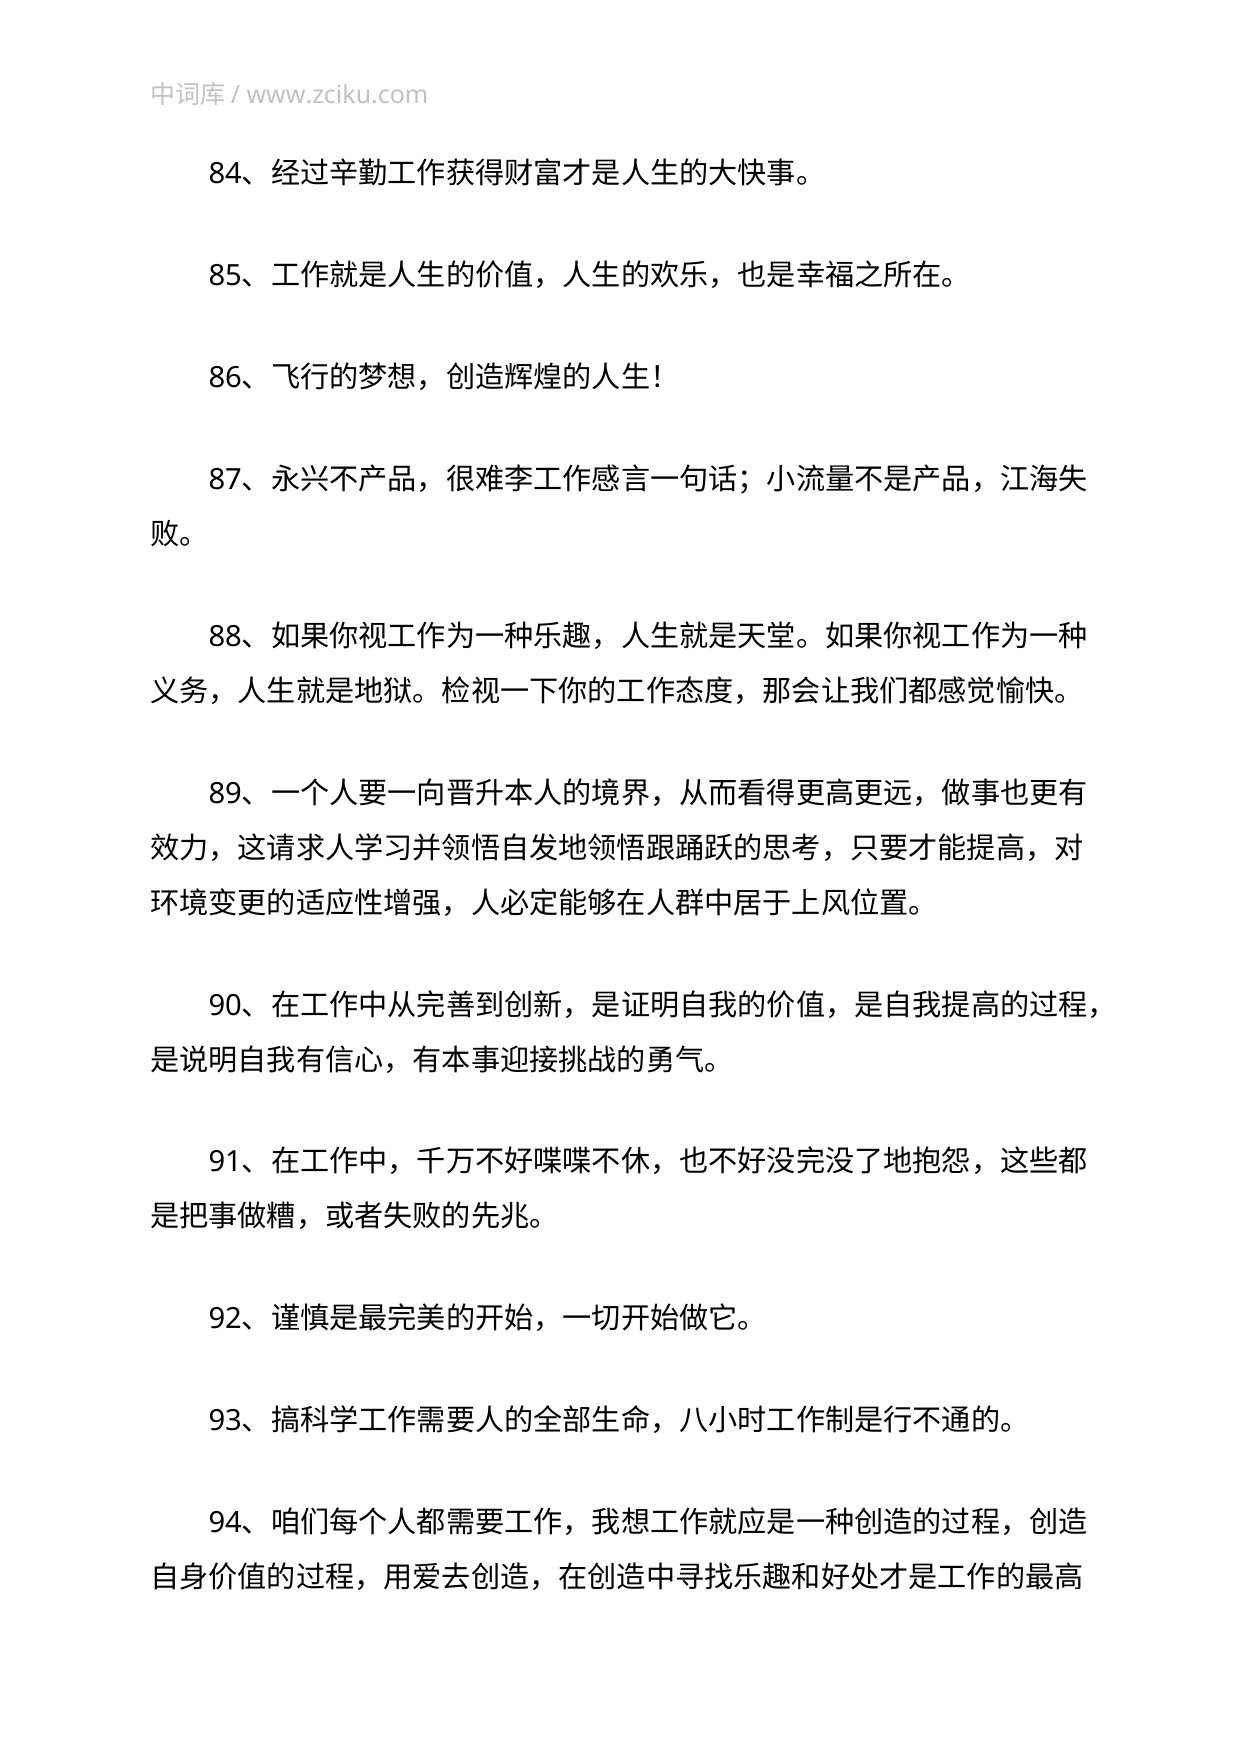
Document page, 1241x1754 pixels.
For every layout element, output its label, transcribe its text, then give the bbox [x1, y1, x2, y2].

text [150, 1499, 1090, 1596]
text 84、经过辛勤工作获得财富才是人生的大快事。 [150, 150, 1090, 192]
text 88、如果你视工作为一种乐趣，人生就是天堂。如果你视工作为一种义务，人生就是地狱。检视一下你的工作态度，那会让我们都感觉愉快。 [150, 613, 1090, 710]
text 91、在工作中，千万不好喋喋不休，也不好没完没了地抱怨，这些都是把事做糟，或者失败的先兆。 [150, 1138, 1090, 1235]
text 92、谨慎是最完美的开始，一切开始做它。 [150, 1295, 1090, 1337]
text 90、在工作中从完善到创新，是证明自我的价值，是自我提高的过程，是说明自我有信心，有本事迎接挑战的勇气。 [150, 981, 1090, 1078]
text 89、一个人要一向晋升本人的境界，从而看得更高更远，做事也更有效力，这请求人学习并领悟自发地领悟跟踊跃的思考，只要才能提高，对环境变更的适应性增强，人必定能够在人群中居于上风位置。 [150, 769, 1090, 922]
text 85、工作就是人生的价值，人生的欢乐，也是幸福之所在。 [150, 252, 1090, 294]
text 86、飞行的梦想，创造辉煌的人生！ [150, 354, 1090, 396]
text 87、永兴不产品，很难李工作感言一句话；小流量不是产品，江海失败。 [150, 456, 1090, 553]
text 93、搞科学工作需要人的全部生命，八小时工作制是行不通的。 [150, 1397, 1090, 1439]
